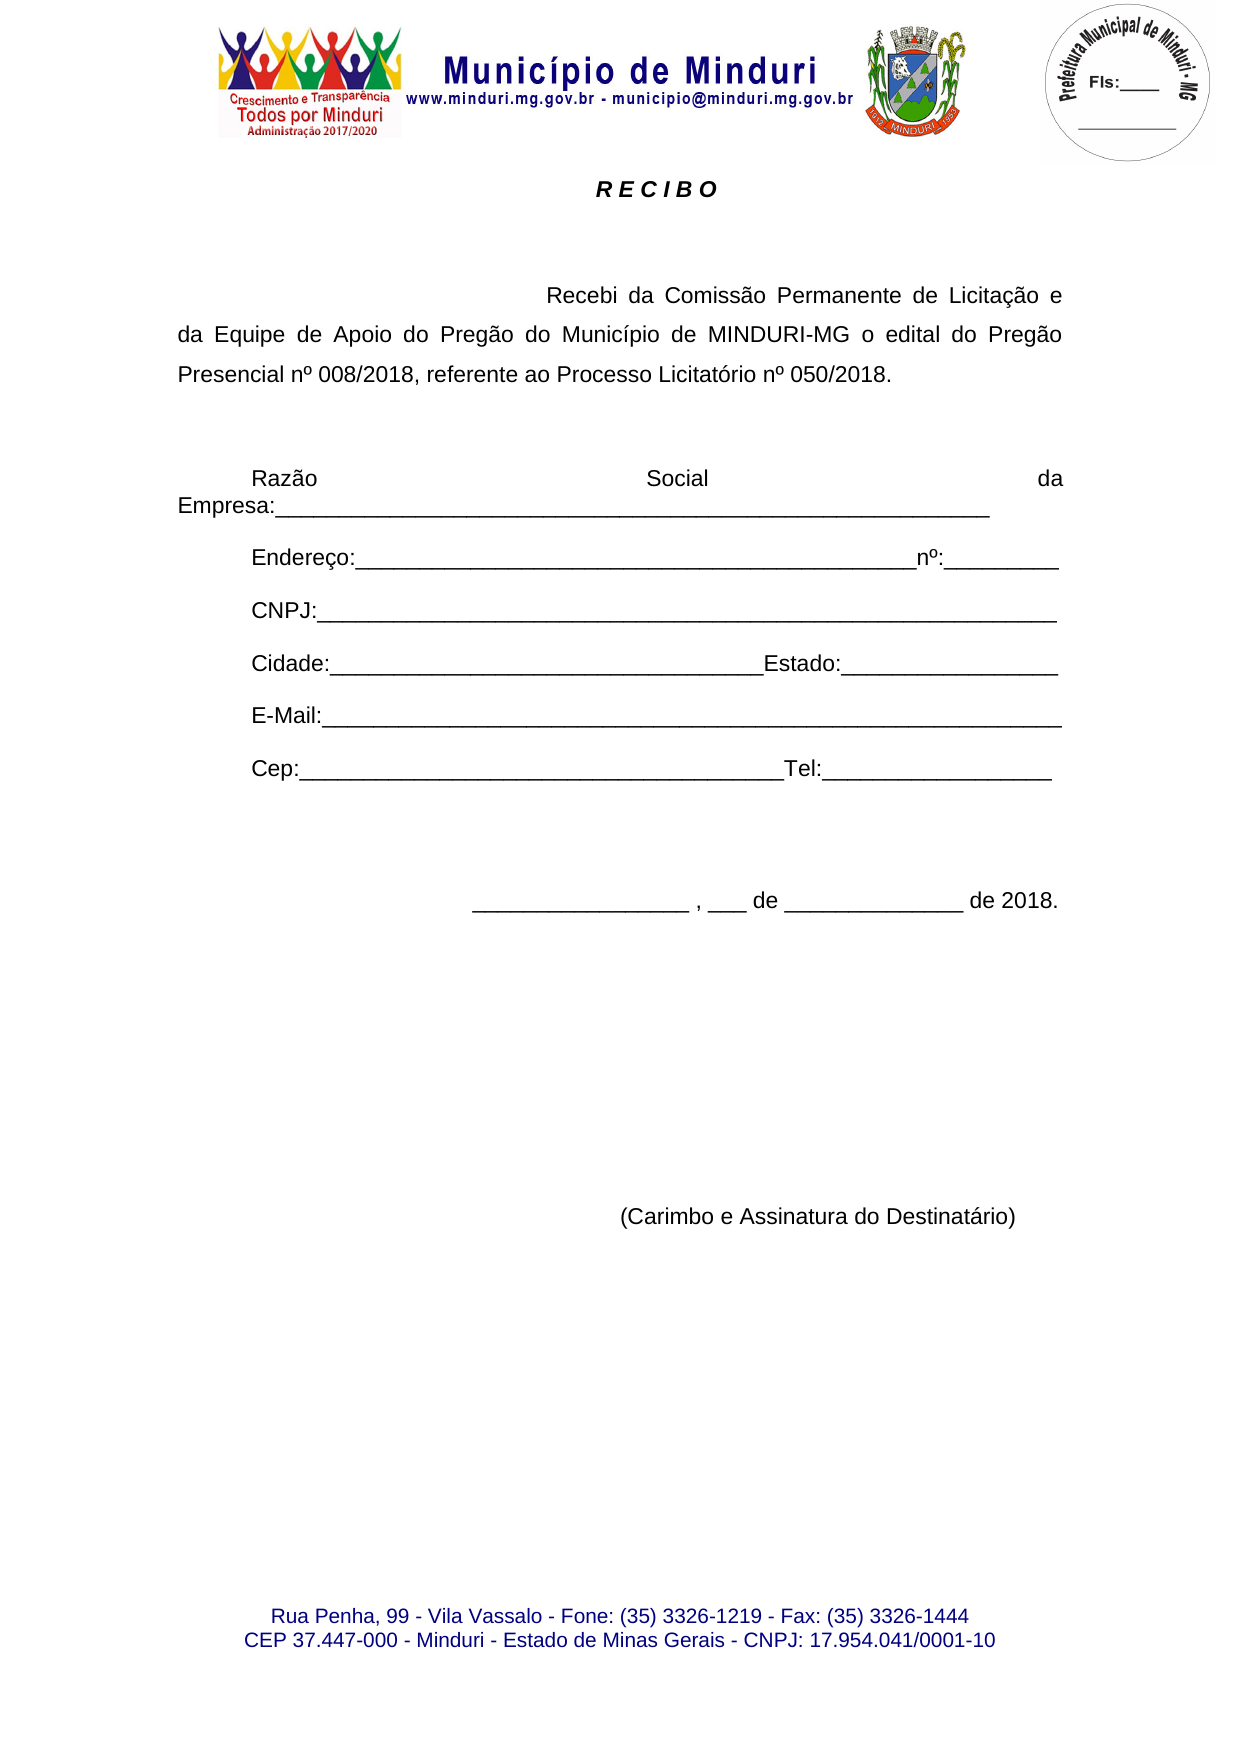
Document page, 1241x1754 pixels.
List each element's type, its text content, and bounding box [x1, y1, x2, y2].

subtitle R E C I B O [177, 176, 1063, 202]
text CNPJ:__________________________________________________________ [177, 597, 1063, 623]
text Razão Social da Empresa:________________________________________________________ [177, 465, 1063, 518]
text Recebi da Comissão Permanente de Licitação e da Equipe de Apoio do Pregão do Município de MINDURI-MG o edital do Pregão Presencial nº 008/2018, referente ao Processo Licitatório nº 050/2018. [177, 282, 1063, 387]
text Endereço:____________________________________________nº:_________ [177, 544, 1063, 571]
text (Carimbo e Assinatura do Destinatário) [177, 1203, 1063, 1229]
text E-Mail:__________________________________________________________ [177, 702, 1063, 729]
text Cep:______________________________________Tel:__________________ [177, 755, 1063, 781]
picture [1041, 0, 1216, 165]
text _________________ , ___ de ______________ de 2018. [177, 887, 1063, 913]
text Cidade:__________________________________Estado:_________________ [177, 650, 1063, 676]
picture [177, 14, 1020, 156]
